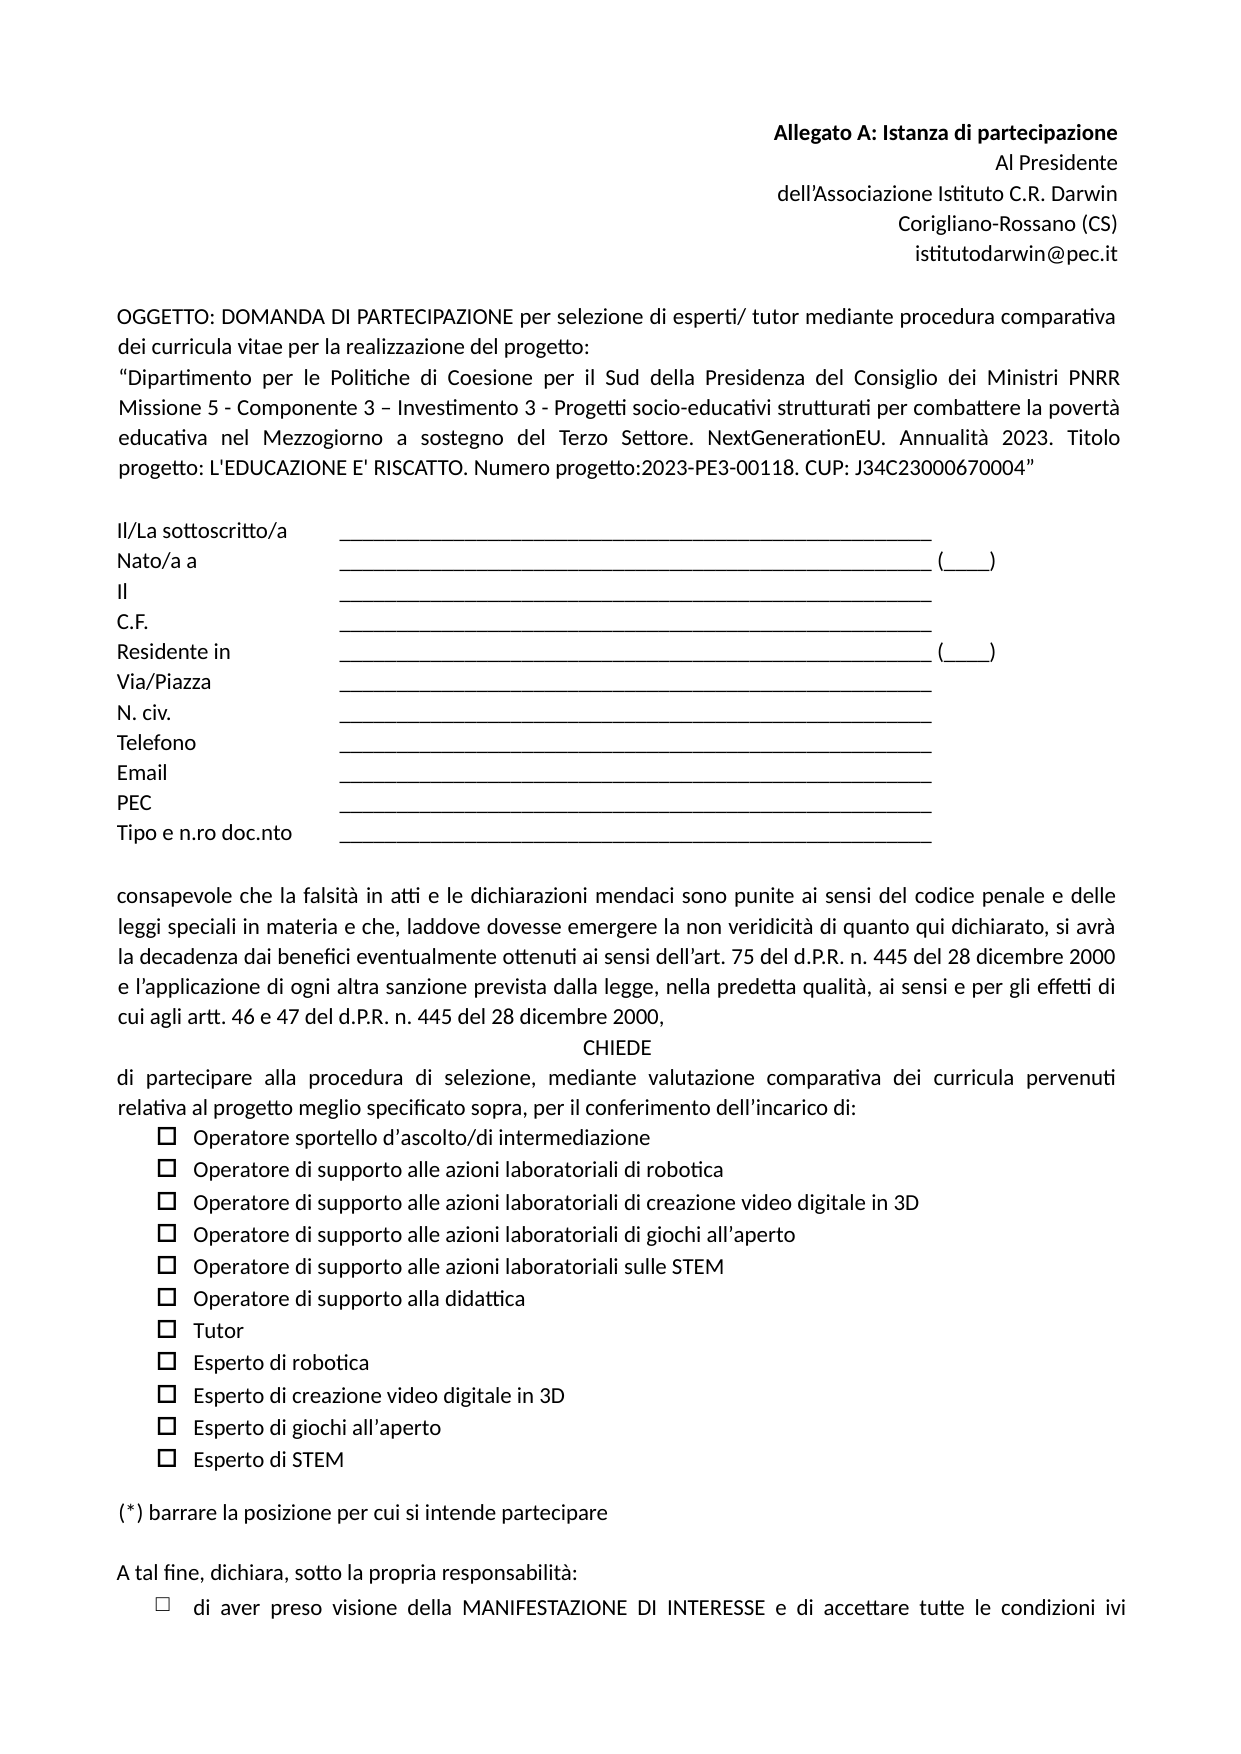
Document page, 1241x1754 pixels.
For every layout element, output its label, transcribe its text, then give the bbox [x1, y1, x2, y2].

text (*) barrare la posizione per cui si intende partecipare [118, 1498, 1116, 1526]
text consapevole che la falsità in atti e le dichiarazioni mendaci sono punite ai sensi del codice penale e delle leggi speciali in materia e che, laddove dovesse emergere la non veridicità di quanto qui dichiarato, si avrà la decadenza dai benefici eventualmente ottenuti ai sensi dell’art. 75 del d.P.R. n. 445 del 28 dicembre 2000 e l’applicazione di ogni altra sanzione prevista dalla legge, nella predetta qualità, ai sensi e per gli effetti di cui agli artt. 46 e 47 del d.P.R. n. 445 del 28 dicembre 2000, [117, 882, 1118, 1030]
text istitutodarwin@pec.it [117, 239, 1118, 267]
text OGGETTO: DOMANDA DI PARTECIPAZIONE per selezione di esperti/ tutor mediante procedura comparativa dei curricula vitae per la realizzazione del progetto: [117, 302, 1118, 360]
list Esperto di giochi all’aperto [156, 1413, 1122, 1441]
list Operatore di supporto alla didattica [156, 1284, 1122, 1312]
text Residente in ____________________________________________________ (____) [117, 637, 1118, 665]
list Esperto di STEM [156, 1445, 1122, 1473]
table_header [193, 1589, 1128, 1621]
text Via/Piazza ____________________________________________________ [117, 667, 1118, 695]
list Esperto di robotica [156, 1348, 1122, 1377]
text Tipo e n.ro doc.nto ____________________________________________________ [117, 818, 1118, 846]
text PEC ____________________________________________________ [117, 788, 1118, 816]
list Operatore di supporto alle azioni laboratoriali di creazione video digitale in 3D [156, 1188, 1122, 1216]
text Il ____________________________________________________ [117, 577, 1118, 605]
text C.F. ____________________________________________________ [117, 607, 1118, 635]
text “Dipartimento per le Politiche di Coesione per il Sud della Presidenza del Consiglio dei Ministri PNRR Missione 5 - Componente 3 – Investimento 3 - Progetti socio-educativi strutturati per combattere la povertà educativa nel Mezzogiorno a sostegno del Terzo Settore. NextGenerationEU. Annualità 2023. Titolo progetto: L'EDUCAZIONE E' RISCATTO. Numero progetto:2023-PE3-00118. CUP: J34C23000670004” [118, 363, 1122, 481]
text Email ____________________________________________________ [117, 758, 1118, 786]
text Telefono ____________________________________________________ [117, 728, 1118, 756]
list Operatore sportello d’ascolto/di intermediazione [156, 1123, 1122, 1151]
text CHIEDE [118, 1033, 1116, 1061]
text Allegato A: Istanza di partecipazione [118, 118, 1118, 146]
text di partecipare alla procedura di selezione, mediante valutazione comparativa dei curricula pervenuti relativa al progetto meglio specificato sopra, per il conferimento dell’incarico di: [117, 1063, 1118, 1121]
text Corigliano-Rossano (CS) [117, 209, 1118, 237]
text Il/La sottoscritto/a ____________________________________________________ [117, 516, 1118, 544]
text A tal fine, dichiara, sotto la propria responsabilità: [116, 1558, 1118, 1587]
text N. civ. ____________________________________________________ [117, 698, 1118, 726]
text Nato/a a ____________________________________________________ (____) [117, 547, 1118, 574]
list Esperto di creazione video digitale in 3D [156, 1381, 1122, 1409]
list Operatore di supporto alle azioni laboratoriali di robotica [156, 1155, 1122, 1183]
text Al Presidente [117, 148, 1118, 176]
text dell’Associazione Istituto C.R. Darwin [117, 179, 1118, 207]
table_header □ [156, 1589, 193, 1621]
list Tutor [156, 1316, 1122, 1344]
list Operatore di supporto alle azioni laboratoriali di giochi all’aperto [156, 1220, 1122, 1248]
list Operatore di supporto alle azioni laboratoriali sulle STEM [156, 1252, 1122, 1280]
